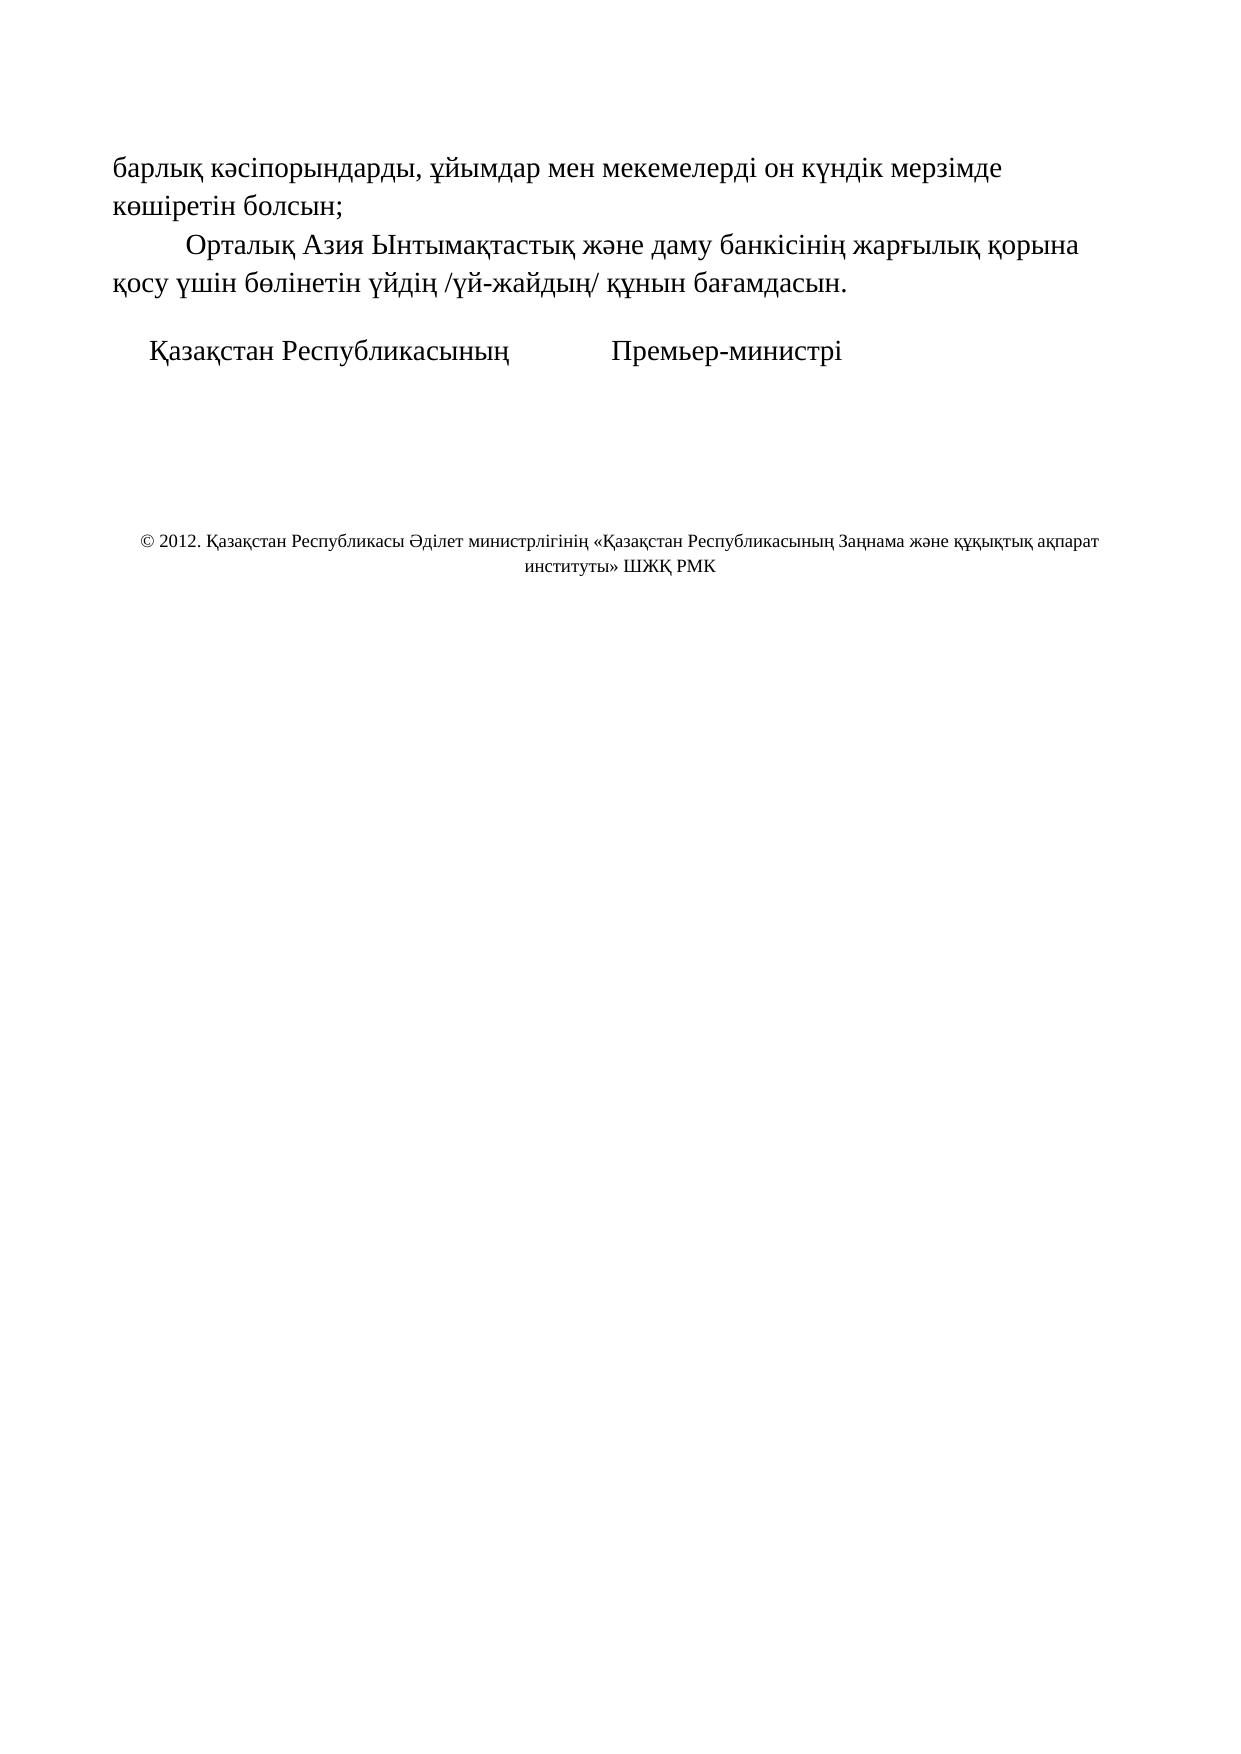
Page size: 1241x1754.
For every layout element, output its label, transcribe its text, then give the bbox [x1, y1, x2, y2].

text © 2012. Қазақстан Республикасы Әділет министрлігінің «Қазақстан Республикасының Заңнама және құқықтық ақпарат институты» ШЖҚ РМК [112, 530, 1128, 576]
text Қазақстан Республикасының Премьер-министрi [112, 333, 1128, 367]
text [112, 150, 1128, 329]
